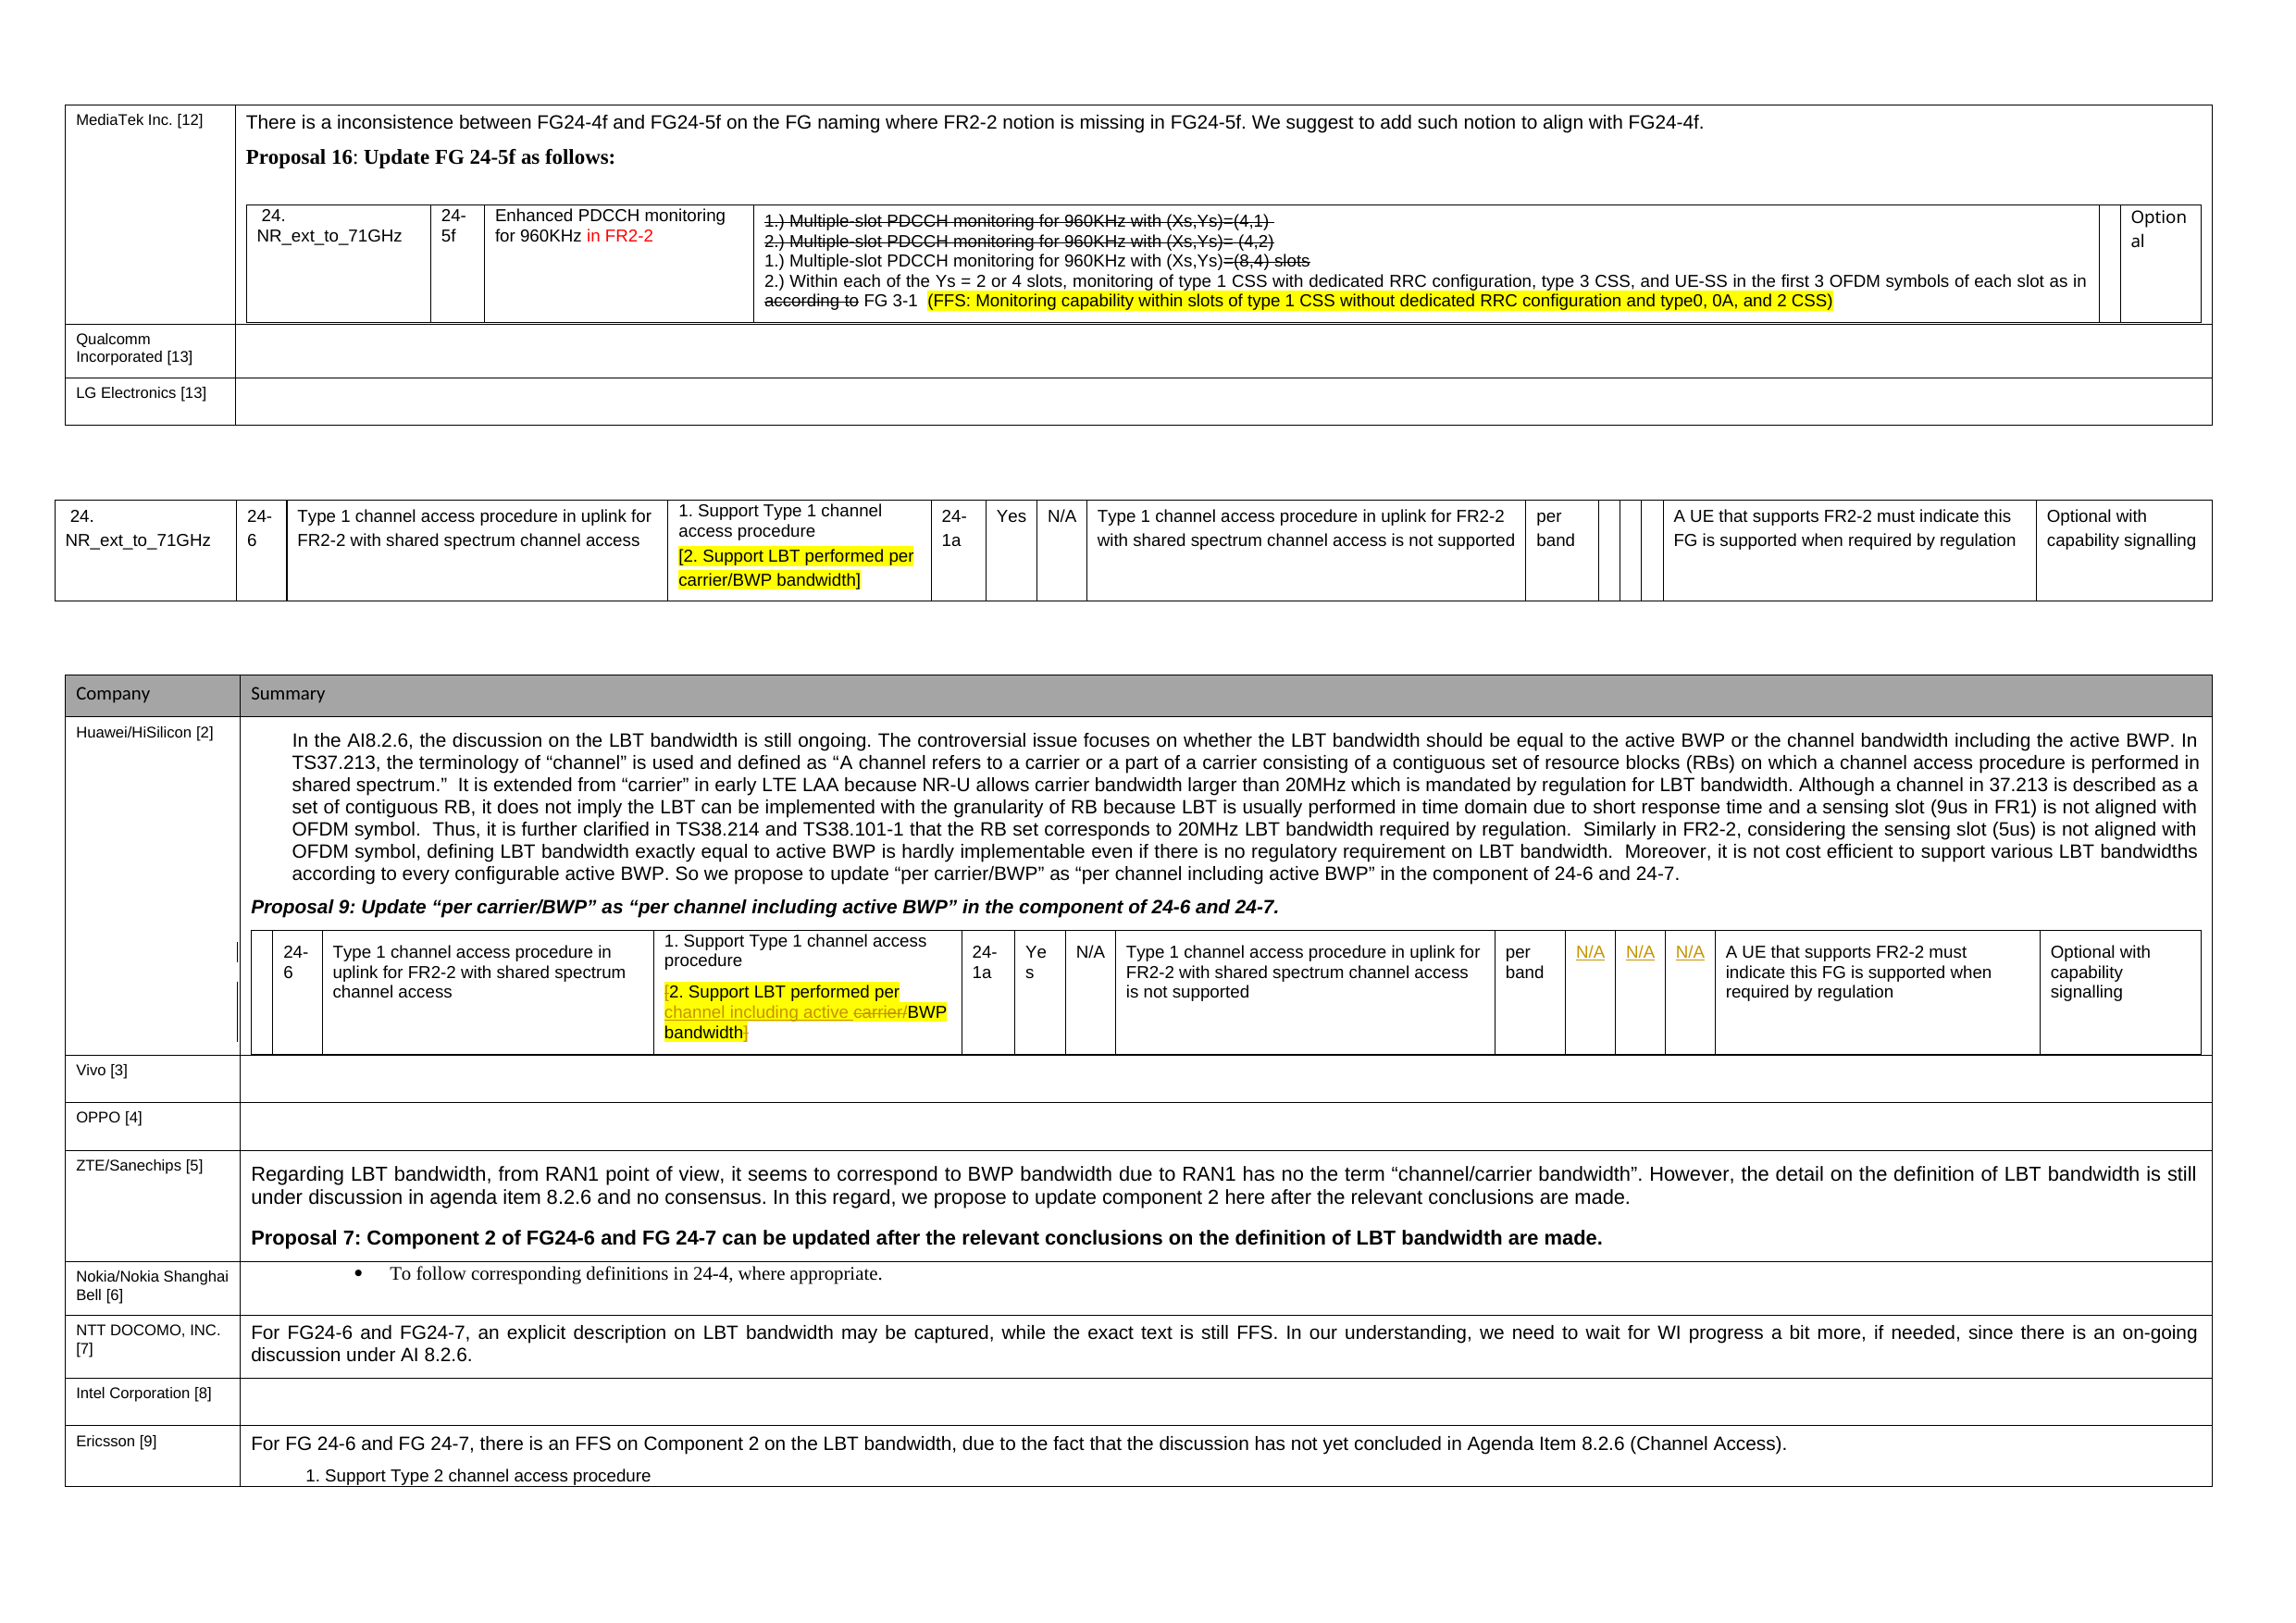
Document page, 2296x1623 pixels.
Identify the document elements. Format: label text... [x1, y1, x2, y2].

table_cell In the AI8.2.6, the discussion on the LBT bandwidth is still ongoing. The controversial issue focuses on whether the LBT bandwidth should be equal to the active BWP or the channel bandwidth including the active BWP. In TS37.213, the terminology of “channel” is used and defined as “A channel refers to a carrier or a part of a carrier consisting of a contiguous set of resource blocks (RBs) on which a channel access procedure is performed in shared spectrum.” It is extended from “carrier” in early LTE LAA because NR-U allows carrier bandwidth larger than 20MHz which is mandated by regulation for LBT bandwidth. Although a channel in 37.213 is described as a set of contiguous RB, it does not imply the LBT can be implemented with the granularity of RB because LBT is usually performed in time domain due to short response time and a sensing slot (9us in FR1) is not aligned with OFDM symbol. Thus, it is further clarified in TS38.214 and TS38.101-1 that the RB set corresponds to 20MHz LBT bandwidth required by regulation. Similarly in FR2-2, considering the sensing slot (5us) is not aligned with OFDM symbol, defining LBT bandwidth exactly equal to active BWP is hardly implementable even if there is no regulatory requirement on LBT bandwidth. Moreover, it is not cost efficient to support various LBT bandwidths according to every configurable active BWP. So we propose to update “per carrier/BWP” as “per channel including active BWP” in the component of 24-6 and 24-7. Proposal 9: Update “per carrier/BWP” as “per channel including active BWP” in the component of 24-6 and 24-7. [241, 717, 2212, 1054]
table_cell Huawei/HiSilicon [2] [66, 717, 240, 1054]
table_cell [241, 1379, 2212, 1425]
table_header per band [1526, 501, 1598, 600]
table_cell To follow corresponding definitions in 24-4, where appropriate. [241, 1262, 2212, 1315]
table_header Yes [987, 501, 1036, 600]
table_cell MediaTek Inc. [12] [66, 105, 235, 323]
table_cell Intel Corporation [8] [66, 1379, 240, 1425]
table_cell [236, 378, 2212, 425]
table_header Type 1 channel access procedure in uplink for FR2-2 with shared spectrum channel access [288, 501, 667, 600]
table_cell Regarding LBT bandwidth, from RAN1 point of view, it seems to correspond to BWP bandwidth due to RAN1 has no the term “channel/carrier bandwidth”. However, the detail on the definition of LBT bandwidth is still under discussion in agenda item 8.2.6 and no consensus. In this regard, we propose to update component 2 here after the relevant conclusions are made. Proposal 7: Component 2 of FG24-6 and FG 24-7 can be updated after the relevant conclusions on the definition of LBT bandwidth are made. [241, 1151, 2212, 1261]
table_header 1. Support Type 1 channel access procedure [2. Support LBT performed per carrier/BWP bandwidth] [668, 501, 931, 600]
table_cell There is a inconsistence between FG24-4f and FG24-5f on the FG naming where FR2-2 notion is missing in FG24-5f. We suggest to add such notion to align with FG24-4f. Proposal 2: Update FG 24-5f as follows: [236, 105, 2212, 323]
table_header Type 1 channel access procedure in uplink for FR2-2 with shared spectrum channel access is not supported [1087, 501, 1525, 600]
table_header 24-1a [932, 501, 986, 600]
table_header Optional with capability signalling [2037, 501, 2212, 600]
table_header Company [66, 675, 240, 716]
table_cell [241, 1056, 2212, 1102]
table_cell Ericsson [9] [66, 1426, 240, 1486]
table_cell Vivo [3] [66, 1056, 240, 1102]
table_header Summary [241, 675, 2212, 716]
table_header A UE that supports FR2-2 must indicate this FG is supported when required by regulation [1664, 501, 2036, 600]
table_header 24-6 [237, 501, 286, 600]
table_cell LG Electronics [14] [66, 378, 235, 425]
table_header 24. NR_ext_to_71GHz [56, 501, 236, 600]
table_cell NTT DOCOMO, INC. [7] [66, 1316, 240, 1378]
table_cell [236, 325, 2212, 378]
table_cell For FG24-6 and FG24-7, an explicit description on LBT bandwidth may be captured, while the exact text is still FFS. In our understanding, we need to wait for WI progress a bit more, if needed, since there is an on-going discussion under AI 8.2.6. [241, 1316, 2212, 1378]
table_header N/A [1037, 501, 1086, 600]
table_header [1642, 501, 1663, 600]
table_cell ZTE/Sanechips [5] [66, 1151, 240, 1261]
table_header [1599, 501, 1620, 600]
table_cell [241, 1426, 2212, 1486]
table_cell Nokia/Nokia Shanghai Bell [6] [66, 1262, 240, 1315]
table_cell OPPO [4] [66, 1103, 240, 1149]
table_header [1620, 501, 1641, 600]
table_cell Qualcomm Incorporated [13] [66, 325, 235, 378]
table_cell [241, 1103, 2212, 1149]
